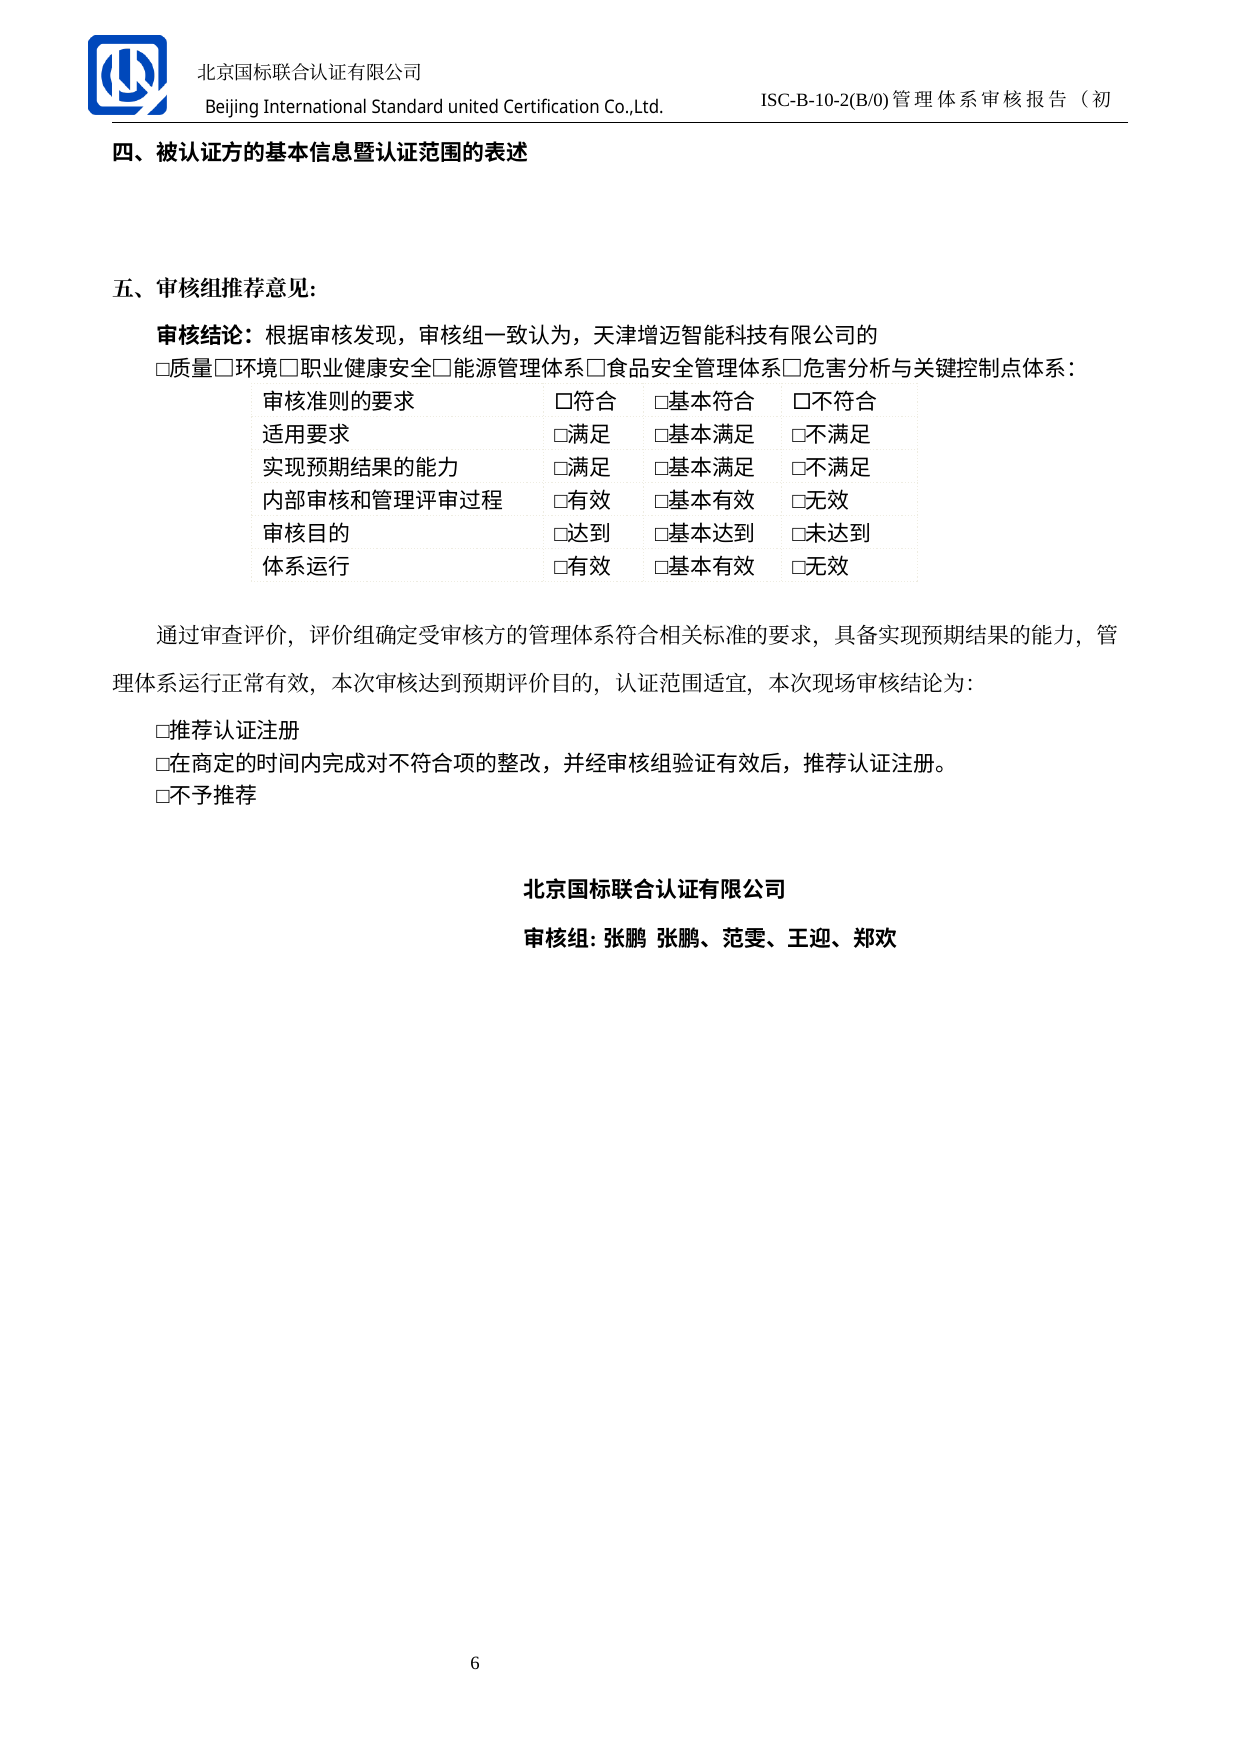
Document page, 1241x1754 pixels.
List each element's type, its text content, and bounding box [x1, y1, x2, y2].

table_header 符合 [543, 383, 644, 416]
table_cell □基本满足 [644, 449, 781, 482]
table_cell 实现预期结果的能力 [251, 449, 543, 482]
text □不予推荐 [112, 778, 1128, 810]
table_header 不符合 [781, 383, 917, 416]
table_cell □不满足 [781, 449, 917, 482]
table_cell □基本有效 [644, 548, 781, 581]
table_cell □基本达到 [644, 515, 781, 548]
table_cell □满足 [543, 449, 644, 482]
text 审核组: 张鹏 张鹏、范雯、王迎、郑欢 [112, 921, 1128, 953]
table_header □基本符合 [644, 383, 781, 416]
table_cell □有效 [543, 482, 644, 515]
table_cell □满足 [543, 416, 644, 449]
table_cell □无效 [781, 548, 917, 581]
text 四、被认证方的基本信息暨认证范围的表述 [112, 135, 1128, 167]
table_cell 审核目的 [251, 515, 543, 548]
table_cell 适用要求 [251, 416, 543, 449]
table_cell □达到 [543, 515, 644, 548]
text 五、审核组推荐意见: [112, 273, 1128, 305]
table_cell □无效 [781, 482, 917, 515]
picture [88, 35, 167, 115]
text 通过审查评价，评价组确定受审核方的管理体系符合相关标准的要求，具备实现预期结果的能力，管理体系运行正常有效，本次审核达到预期评价目的，认证范围适宜，本次现场审核结论为： [112, 619, 1128, 700]
table_cell 内部审核和管理评审过程 [251, 482, 543, 515]
table_cell □未达到 [781, 515, 917, 548]
table_cell □有效 [543, 548, 644, 581]
table_header 审核准则的要求 [251, 383, 543, 416]
text 北京国标联合认证有限公司 [112, 872, 1128, 904]
text □质量□环境□职业健康安全□能源管理体系□食品安全管理体系□危害分析与关键控制点体系： [112, 350, 1128, 383]
text □在商定的时间内完成对不符合项的整改，并经审核组验证有效后，推荐认证注册。 [112, 745, 1128, 778]
table_cell 体系运行 [251, 548, 543, 581]
table_cell □基本满足 [644, 416, 781, 449]
table_cell □不满足 [781, 416, 917, 449]
table_cell □基本有效 [644, 482, 781, 515]
text 审核结论：根据审核发现，审核组一致认为，天津增迈智能科技有限公司的 [156, 318, 1128, 350]
text □推荐认证注册 [112, 713, 1128, 745]
